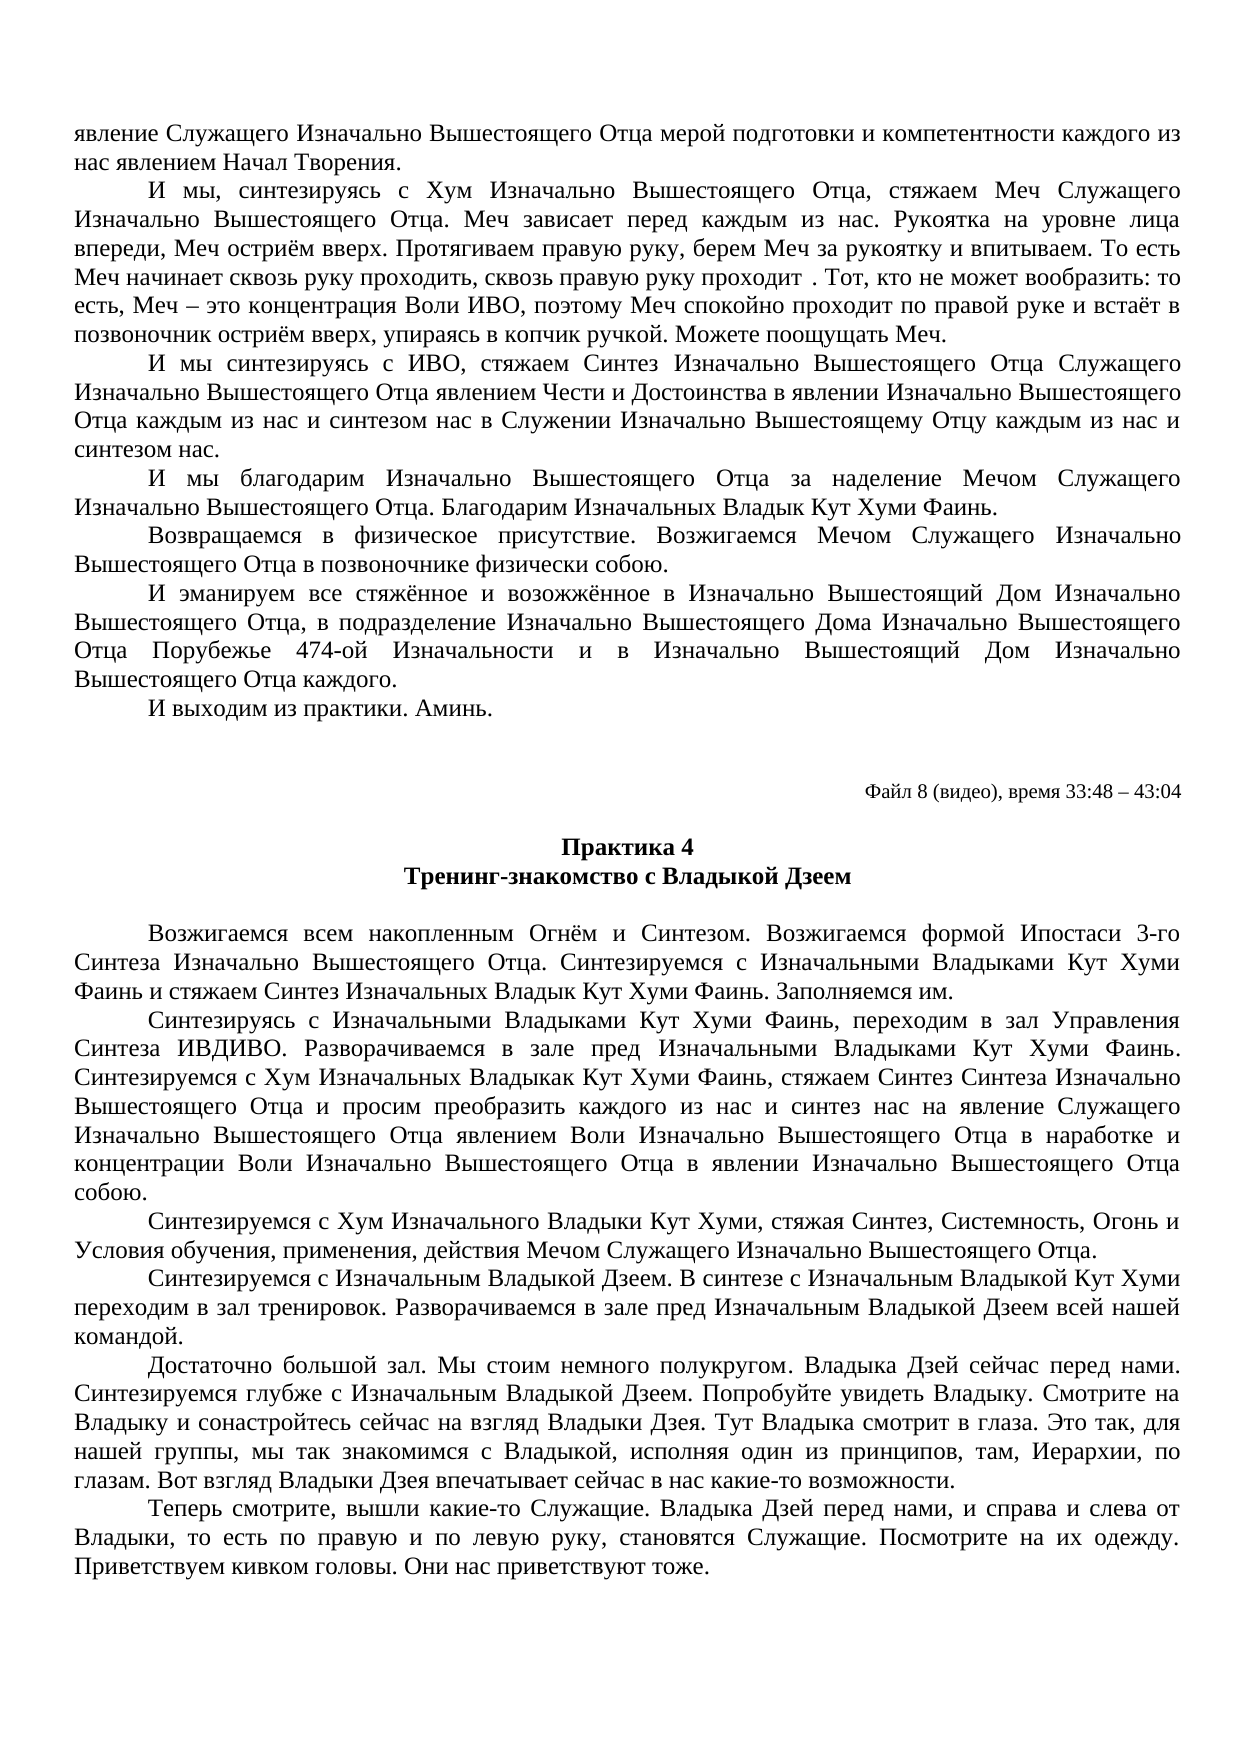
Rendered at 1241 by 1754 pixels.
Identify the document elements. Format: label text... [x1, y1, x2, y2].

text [74, 118, 1181, 176]
text Достаточно большой зал. Мы стоим немного полукругом. Владыка Дзей сейчас перед нами. Синтезируемся глубже с Изначальным Владыкой Дзеем. Попробуйте увидеть Владыку. Смотрите на Владыку и сонастройтесь сейчас на взгляд Владыки Дзея. Тут Владыка смотрит в глаза. Это так, для нашей группы, мы так знакомимся с Владыкой, исполняя один из принципов, там, Иерархии, по глазам. Вот взгляд Владыки Дзея впечатывает сейчас в нас какие-то возможности. [74, 1350, 1181, 1493]
text Практика 4 [74, 832, 1181, 861]
text Возжигаемся всем накопленным Огнём и Синтезом. Возжигаемся формой Ипостаси 3-го Синтеза Изначально Вышестоящего Отца. Синтезируемся с Изначальными Владыками Кут Хуми Фаинь и стяжаем Синтез Изначальных Владык Кут Хуми Фаинь. Заполняемся им. [74, 918, 1181, 1005]
text И эманируем все стяжённое и возожжённое в Изначально Вышестоящий Дом Изначально Вышестоящего Отца, в подразделение Изначально Вышестоящего Дома Изначально Вышестоящего Отца Порубежье 474-ой Изначальности и в Изначально Вышестоящий Дом Изначально Вышестоящего Отца каждого. [74, 578, 1181, 693]
text Синтезируемся с Изначальным Владыкой Дзеем. В синтезе с Изначальным Владыкой Кут Хуми переходим в зал тренировок. Разворачиваемся в зале пред Изначальным Владыкой Дзеем всей нашей командой. [74, 1263, 1181, 1350]
text Тренинг-знакомство с Владыкой Дзеем [74, 861, 1181, 890]
text Файл 8 (видео), время 33:48 – 43:04 [74, 779, 1181, 803]
text И выходим из практики. Аминь. [74, 693, 1181, 722]
text И мы благодарим Изначально Вышестоящего Отца за наделение Мечом Служащего Изначально Вышестоящего Отца. Благодарим Изначальных Владык Кут Хуми Фаинь. [74, 463, 1181, 521]
text Теперь смотрите, вышли какие-то Служащие. Владыка Дзей перед нами, и справа и слева от Владыки, то есть по правую и по левую руку, становятся Служащие. Посмотрите на их одежду. Приветствуем кивком головы. Они нас приветствуют тоже. [74, 1493, 1181, 1580]
text И мы синтезируясь с ИВО, стяжаем Синтез Изначально Вышестоящего Отца Служащего Изначально Вышестоящего Отца явлением Чести и Достоинства в явлении Изначально Вышестоящего Отца каждым из нас и синтезом нас в Служении Изначально Вышестоящему Отцу каждым из нас и синтезом нас. [74, 348, 1181, 463]
text Синтезируясь с Изначальными Владыками Кут Хуми Фаинь, переходим в зал Управления Синтеза ИВДИВО. Разворачиваемся в зале пред Изначальными Владыками Кут Хуми Фаинь. Синтезируемся с Хум Изначальных Владыкак Кут Хуми Фаинь, стяжаем Синтез Синтеза Изначально Вышестоящего Отца и просим преобразить каждого из нас и синтез нас на явление Служащего Изначально Вышестоящего Отца явлением Воли Изначально Вышестоящего Отца в наработке и концентрации Воли Изначально Вышестоящего Отца в явлении Изначально Вышестоящего Отца собою. [74, 1005, 1181, 1206]
text Возвращаемся в физическое присутствие. Возжигаемся Мечом Служащего Изначально Вышестоящего Отца в позвоночнике физически собою. [74, 521, 1181, 578]
text Синтезируемся с Хум Изначального Владыки Кут Хуми, стяжая Синтез, Системность, Огонь и Условия обучения, применения, действия Мечом Служащего Изначально Вышестоящего Отца. [74, 1206, 1181, 1263]
text И мы, синтезируясь с Хум Изначально Вышестоящего Отца, стяжаем Меч Служащего Изначально Вышестоящего Отца. Меч зависает перед каждым из нас. Рукоятка на уровне лица впереди, Меч остриём вверх. Протягиваем правую руку, берем Меч за рукоятку и впитываем. То есть Меч начинает сквозь руку проходить, сквозь правую руку проходит . Тот, кто не может вообразить: то есть, Меч – это концентрация Воли ИВО, поэтому Меч спокойно проходит по правой руке и встаёт в позвоночник остриём вверх, упираясь в копчик ручкой. Можете поощущать Меч. [74, 176, 1181, 348]
